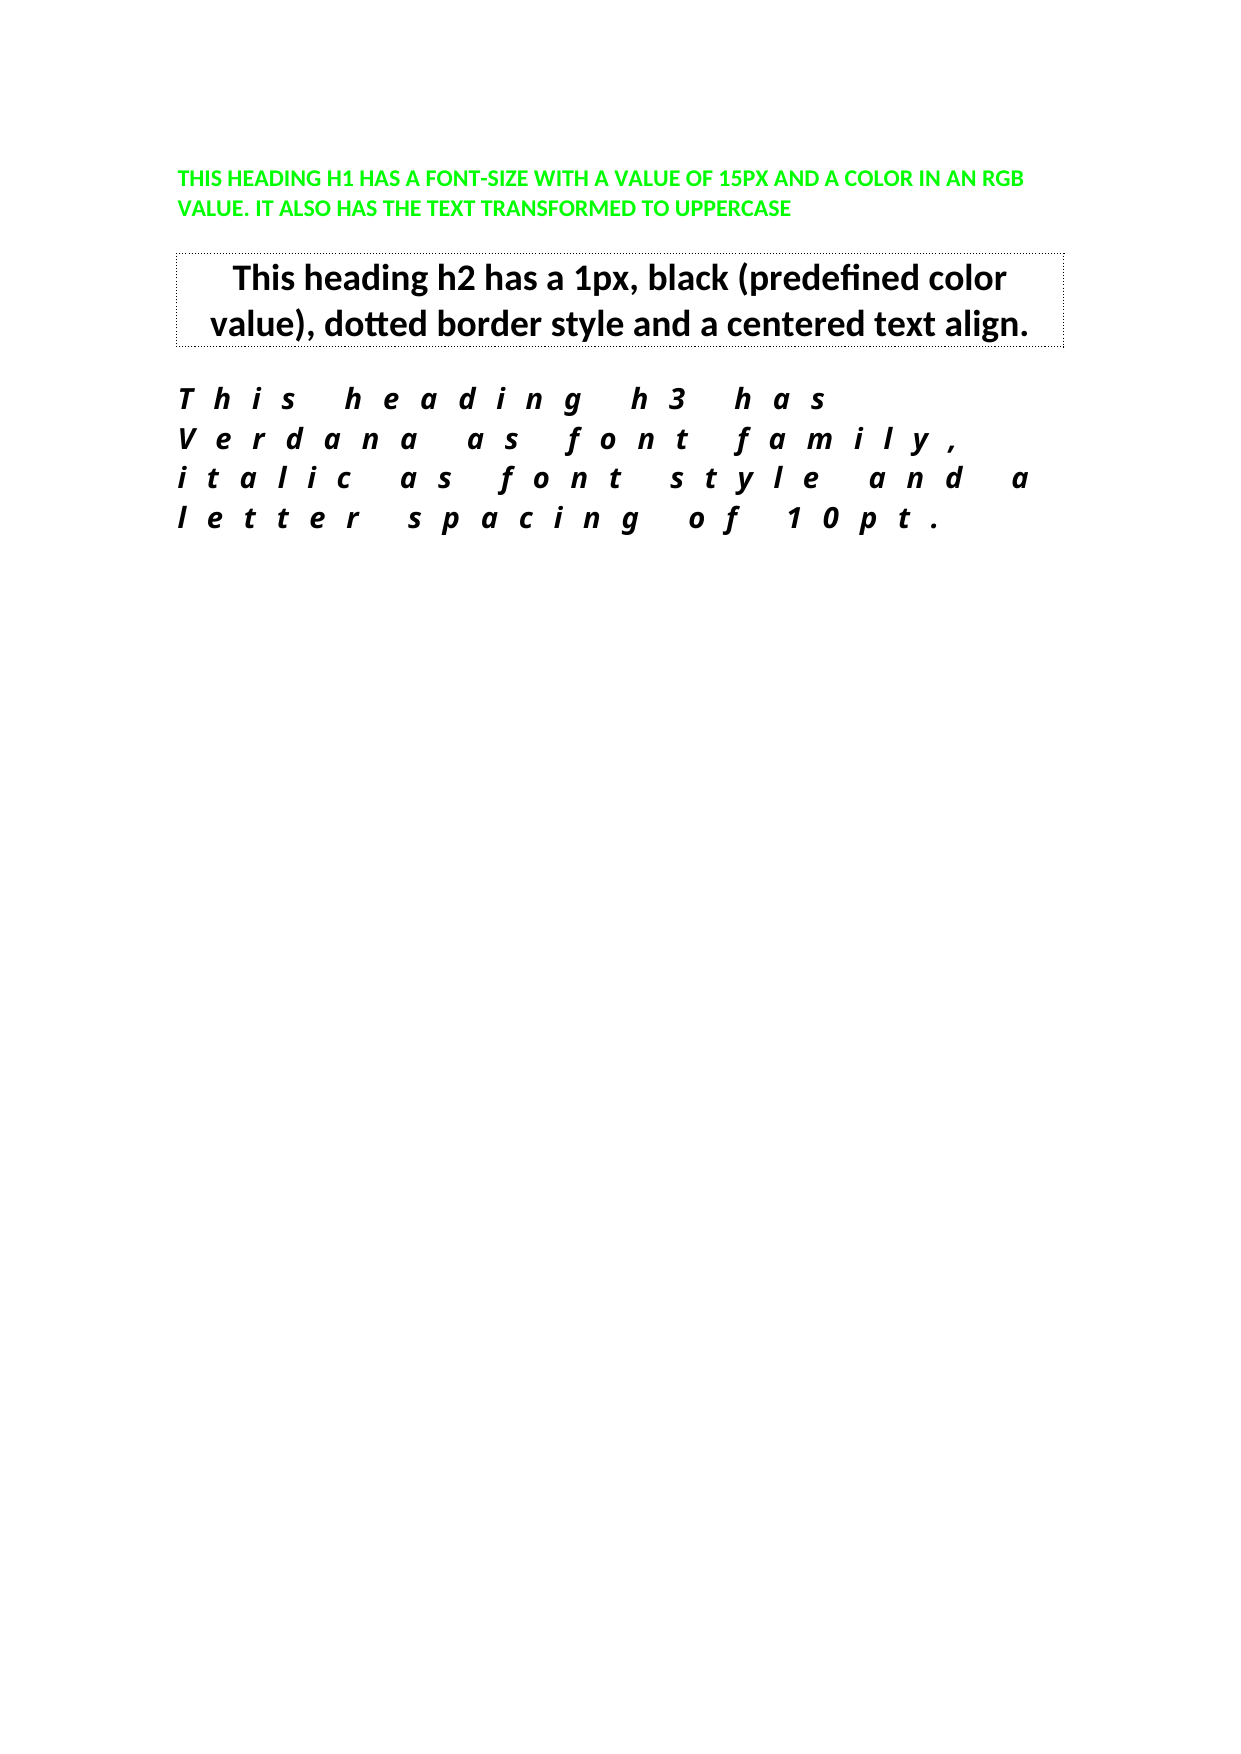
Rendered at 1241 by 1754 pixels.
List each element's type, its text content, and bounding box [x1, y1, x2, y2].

text This heading h1 has a font-size with a value of 15px and a color in an RGB value. It also has the text transformed to uppercase [177, 163, 1063, 222]
text This heading h3 has Verdana as font family, italic as font style and a letter spacing of 10pt. [177, 378, 1063, 537]
text This heading h2 has a 1px, black (predefined color value), dotted border style and a centered text align. [176, 253, 1064, 347]
